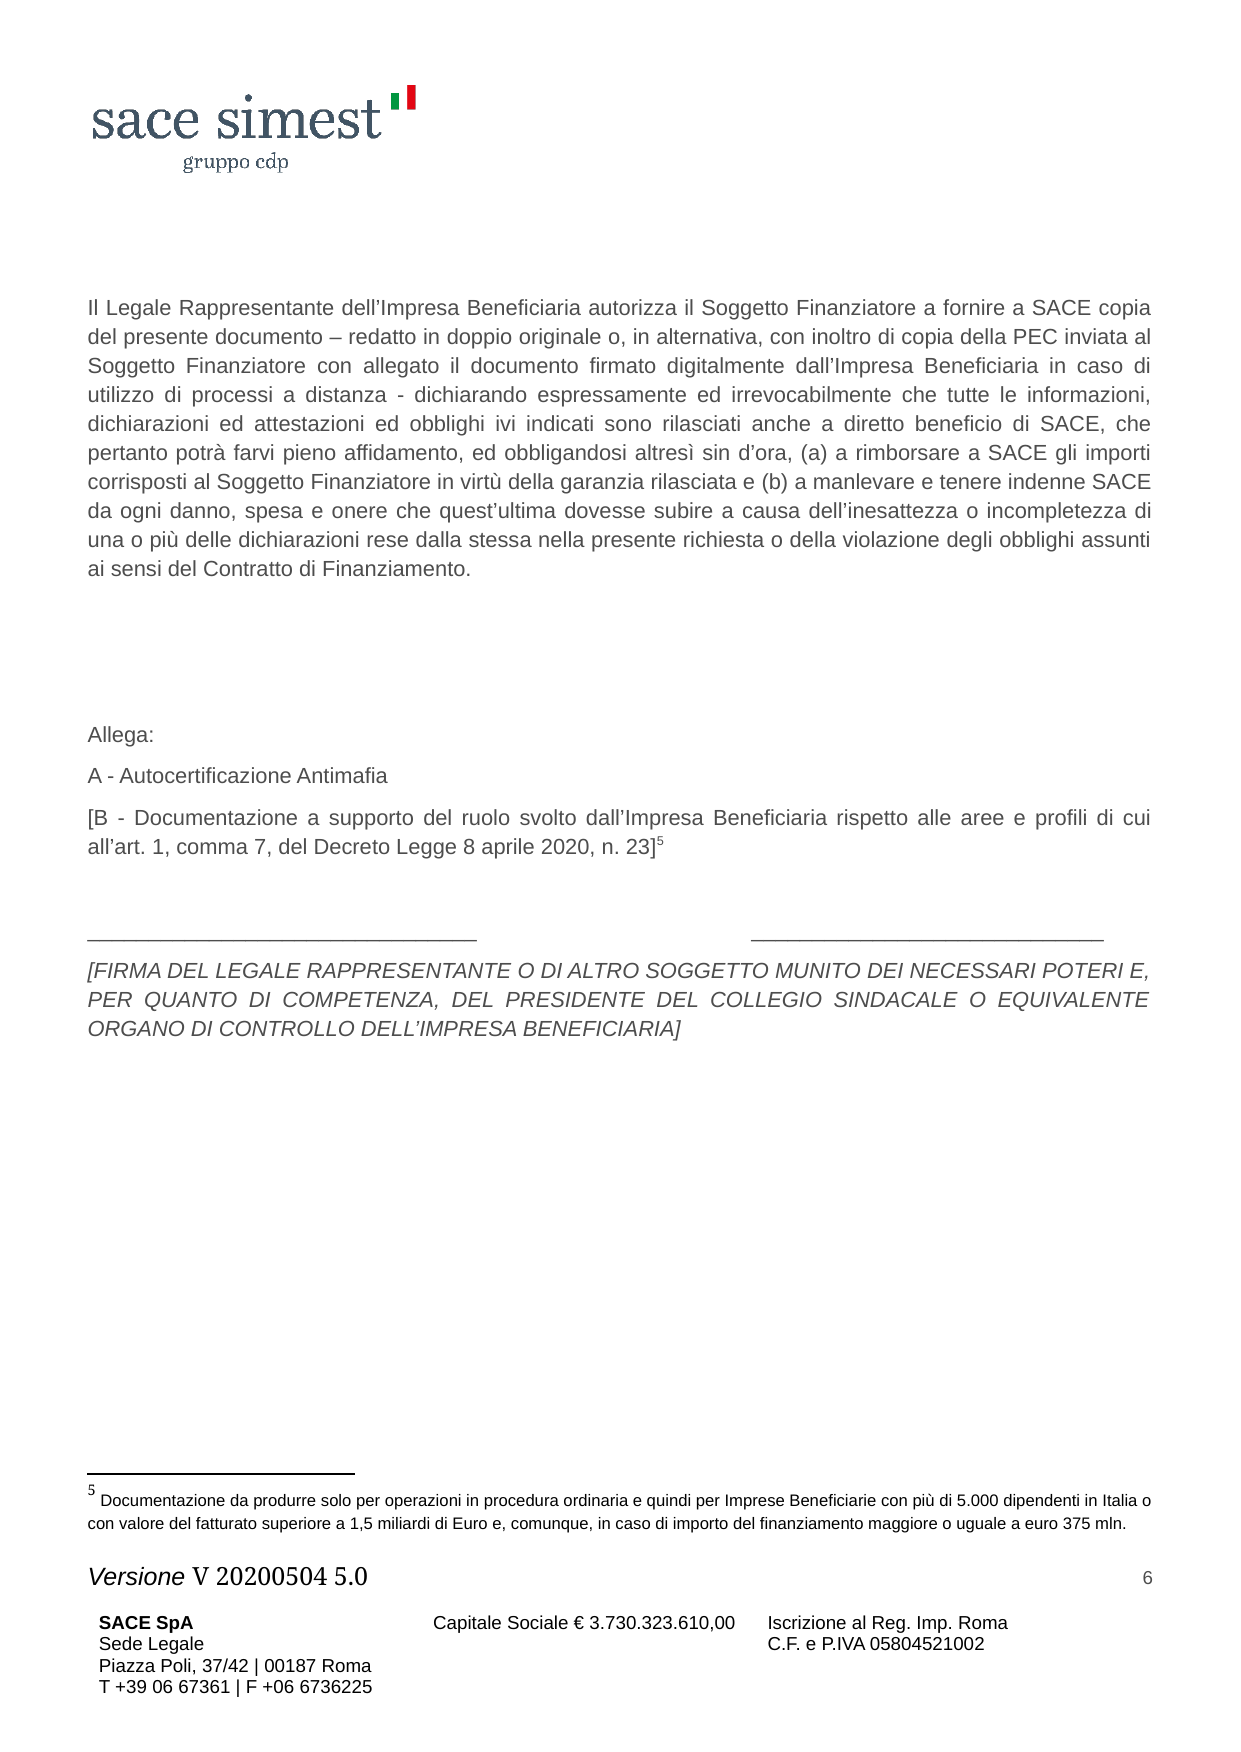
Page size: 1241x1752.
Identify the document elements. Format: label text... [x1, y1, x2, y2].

text ________________________________ _____________________________ [87, 917, 1153, 942]
text Allega: [87, 722, 1153, 747]
text A - Autocertificazione Antimafia [87, 763, 1153, 788]
text Il Legale Rappresentante dell’Impresa Beneficiaria autorizza il Soggetto Finanziatore a fornire a SACE copia del presente documento – redatto in doppio originale o, in alternativa, con inoltro di copia della PEC inviata al Soggetto Finanziatore con allegato il documento firmato digitalmente dall’Impresa Beneficiaria in caso di utilizzo di processi a distanza - dichiarando espressamente ed irrevocabilmente che tutte le informazioni, dichiarazioni ed attestazioni ed obblighi ivi indicati sono rilasciati anche a diretto beneficio di SACE, che pertanto potrà farvi pieno affidamento, ed obbligandosi altresì sin d’ora, (a) a rimborsare a SACE gli importi corrisposti al Soggetto Finanziatore in virtù della garanzia rilasciata e (b) a manlevare e tenere indenne SACE da ogni danno, spesa e onere che quest’ultima dovesse subire a causa dell’inesattezza o incompletezza di una o più delle dichiarazioni rese dalla stessa nella presente richiesta o della violazione degli obblighi assunti ai sensi del Contratto di Finanziamento. [87, 295, 1153, 581]
text [FIRMA DEL LEGALE RAPPRESENTANTE O DI ALTRO SOGGETTO MUNITO DEI NECESSARI POTERI E, PER QUANTO DI COMPETENZA, DEL PRESIDENTE DEL COLLEGIO SINDACALE O EQUIVALENTE ORGANO DI CONTROLLO DELL’IMPRESA BENEFICIARIA] [87, 958, 1153, 1041]
picture [3, 62, 501, 208]
text [B - Documentazione a supporto del ruolo svolto dall’Impresa Beneficiaria rispetto alle aree e profili di cui all’art. 1, comma 7, del Decreto Legge 8 aprile 2020, n. 23] [87, 805, 1153, 859]
